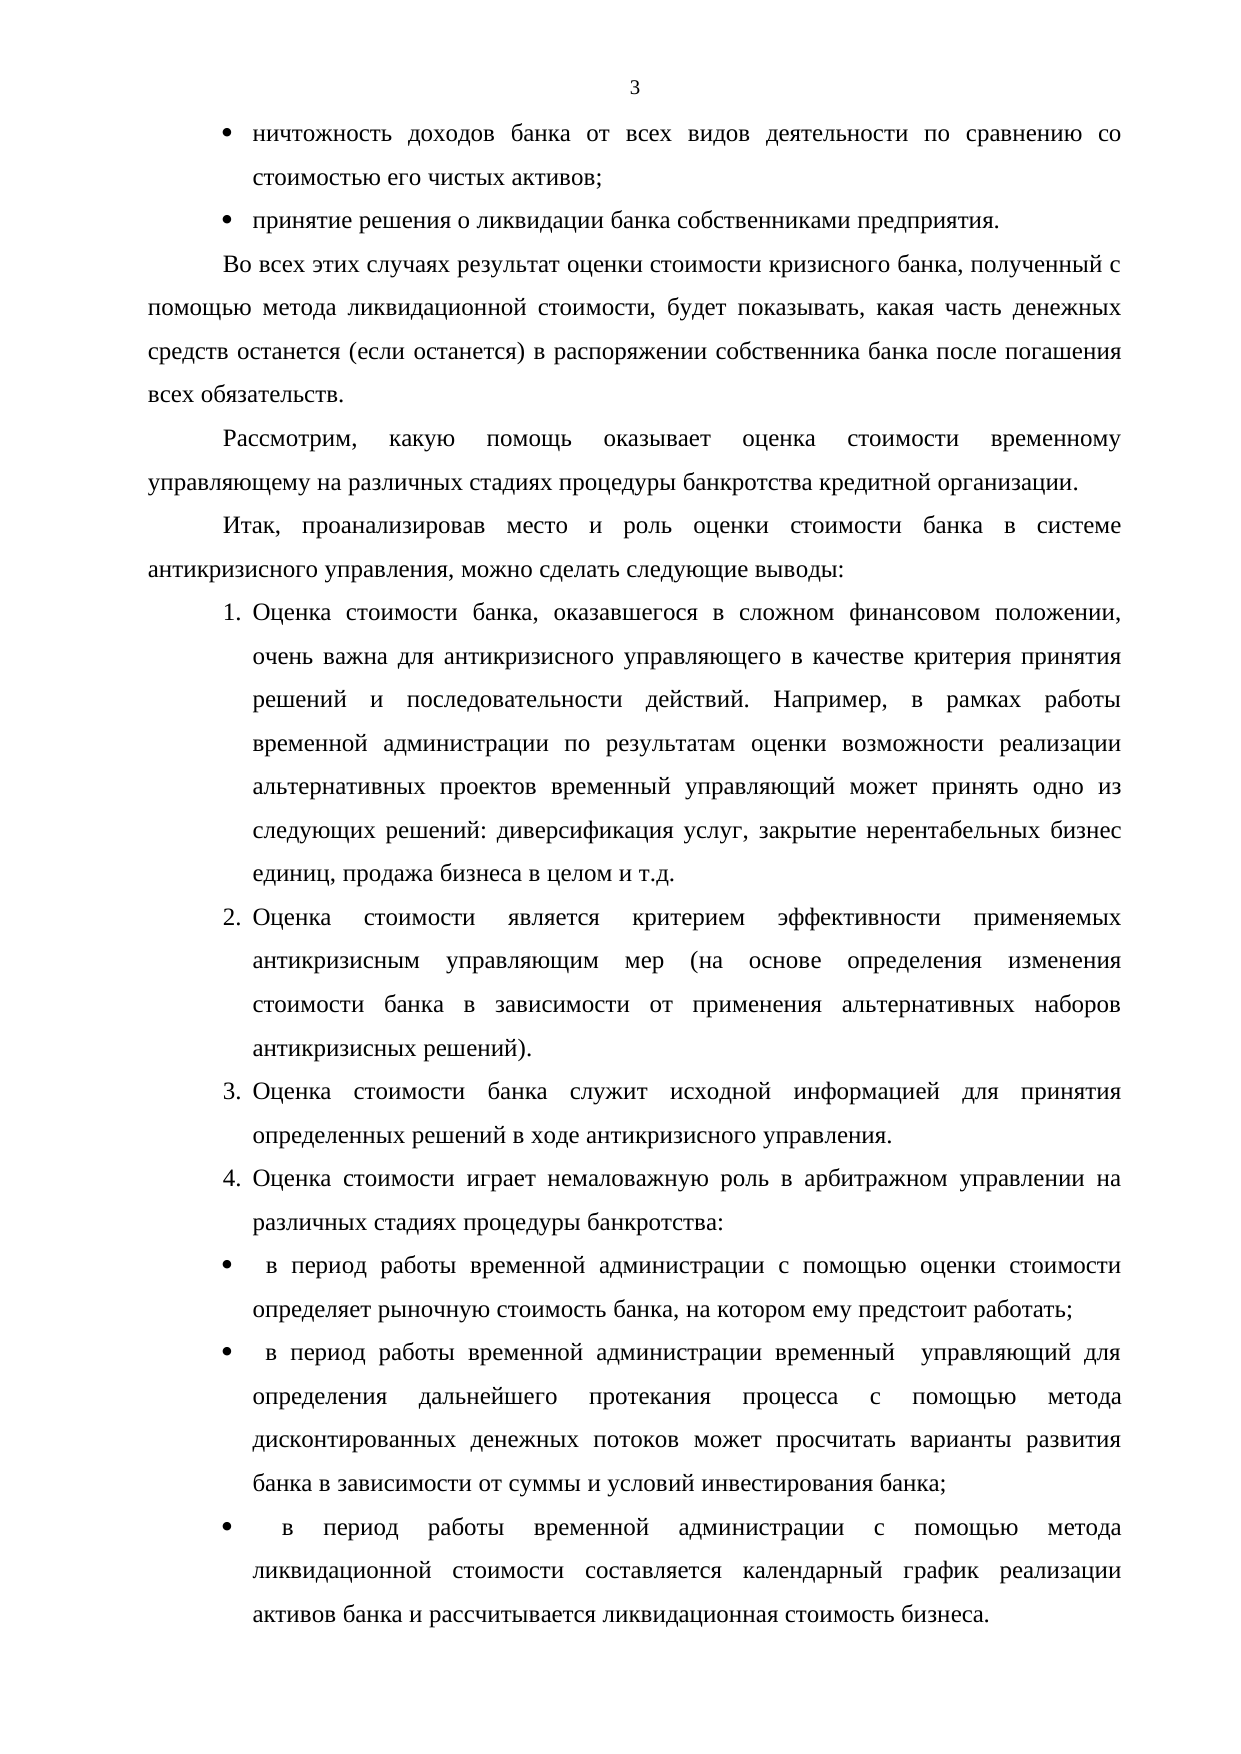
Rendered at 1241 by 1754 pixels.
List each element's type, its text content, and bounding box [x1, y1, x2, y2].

list Оценка стоимости играет немаловажную роль в арбитражном управлении на различных стадиях процедуры банкротства: [223, 1163, 1122, 1236]
text Во всех этих случаях результат оценки стоимости кризисного банка, полученный с помощью метода ликвидационной стоимости, будет показывать, какая часть денежных средств останется (если останется) в распоряжении собственника банка после погашения всех обязательств. [148, 249, 1122, 408]
list Оценка стоимости является критерием эффективности применяемых антикризисным управляющим мер (на основе определения изменения стоимости банка в зависимости от применения альтернативных наборов антикризисных решений). [223, 902, 1122, 1062]
list Оценка стоимости банка, оказавшегося в сложном финансовом положении, очень важна для антикризисного управляющего в качестве критерия принятия решений и последовательности действий. Например, в рамках работы временной администрации по результатам оценки возможности реализации альтернативных проектов временный управляющий может принять одно из следующих решений: диверсификация услуг, закрытие нерентабельных бизнес единиц, продажа бизнеса в целом и т.д. [223, 597, 1122, 887]
list Оценка стоимости банка служит исходной информацией для принятия определенных решений в ходе антикризисного управления. [223, 1076, 1122, 1149]
text Рассмотрим, какую помощь оказывает оценка стоимости временному управляющему на различных стадиях процедуры банкротства кредитной организации. [148, 423, 1122, 496]
list в период работы временной администрации с помощью метода ликвидационной стоимости составляется календарный график реализации активов банка и рассчитывается ликвидационная стоимость бизнеса. [223, 1511, 1122, 1628]
list принятие решения о ликвидации банка собственниками предприятия. [223, 205, 1122, 234]
list в период работы временной администрации с помощью оценки стоимости определяет рыночную стоимость банка, на котором ему предстоит работать; [223, 1250, 1122, 1323]
list ничтожность доходов банка от всех видов деятельности по сравнению со стоимостью его чистых активов; [223, 118, 1122, 191]
text Итак, проанализировав место и роль оценки стоимости банка в системе антикризисного управления, можно сделать следующие выводы: [148, 510, 1122, 583]
list в период работы временной администрации временный управляющий для определения дальнейшего протекания процесса с помощью метода дисконтированных денежных потоков может просчитать варианты развития банка в зависимости от суммы и условий инвестирования банка; [223, 1337, 1122, 1497]
